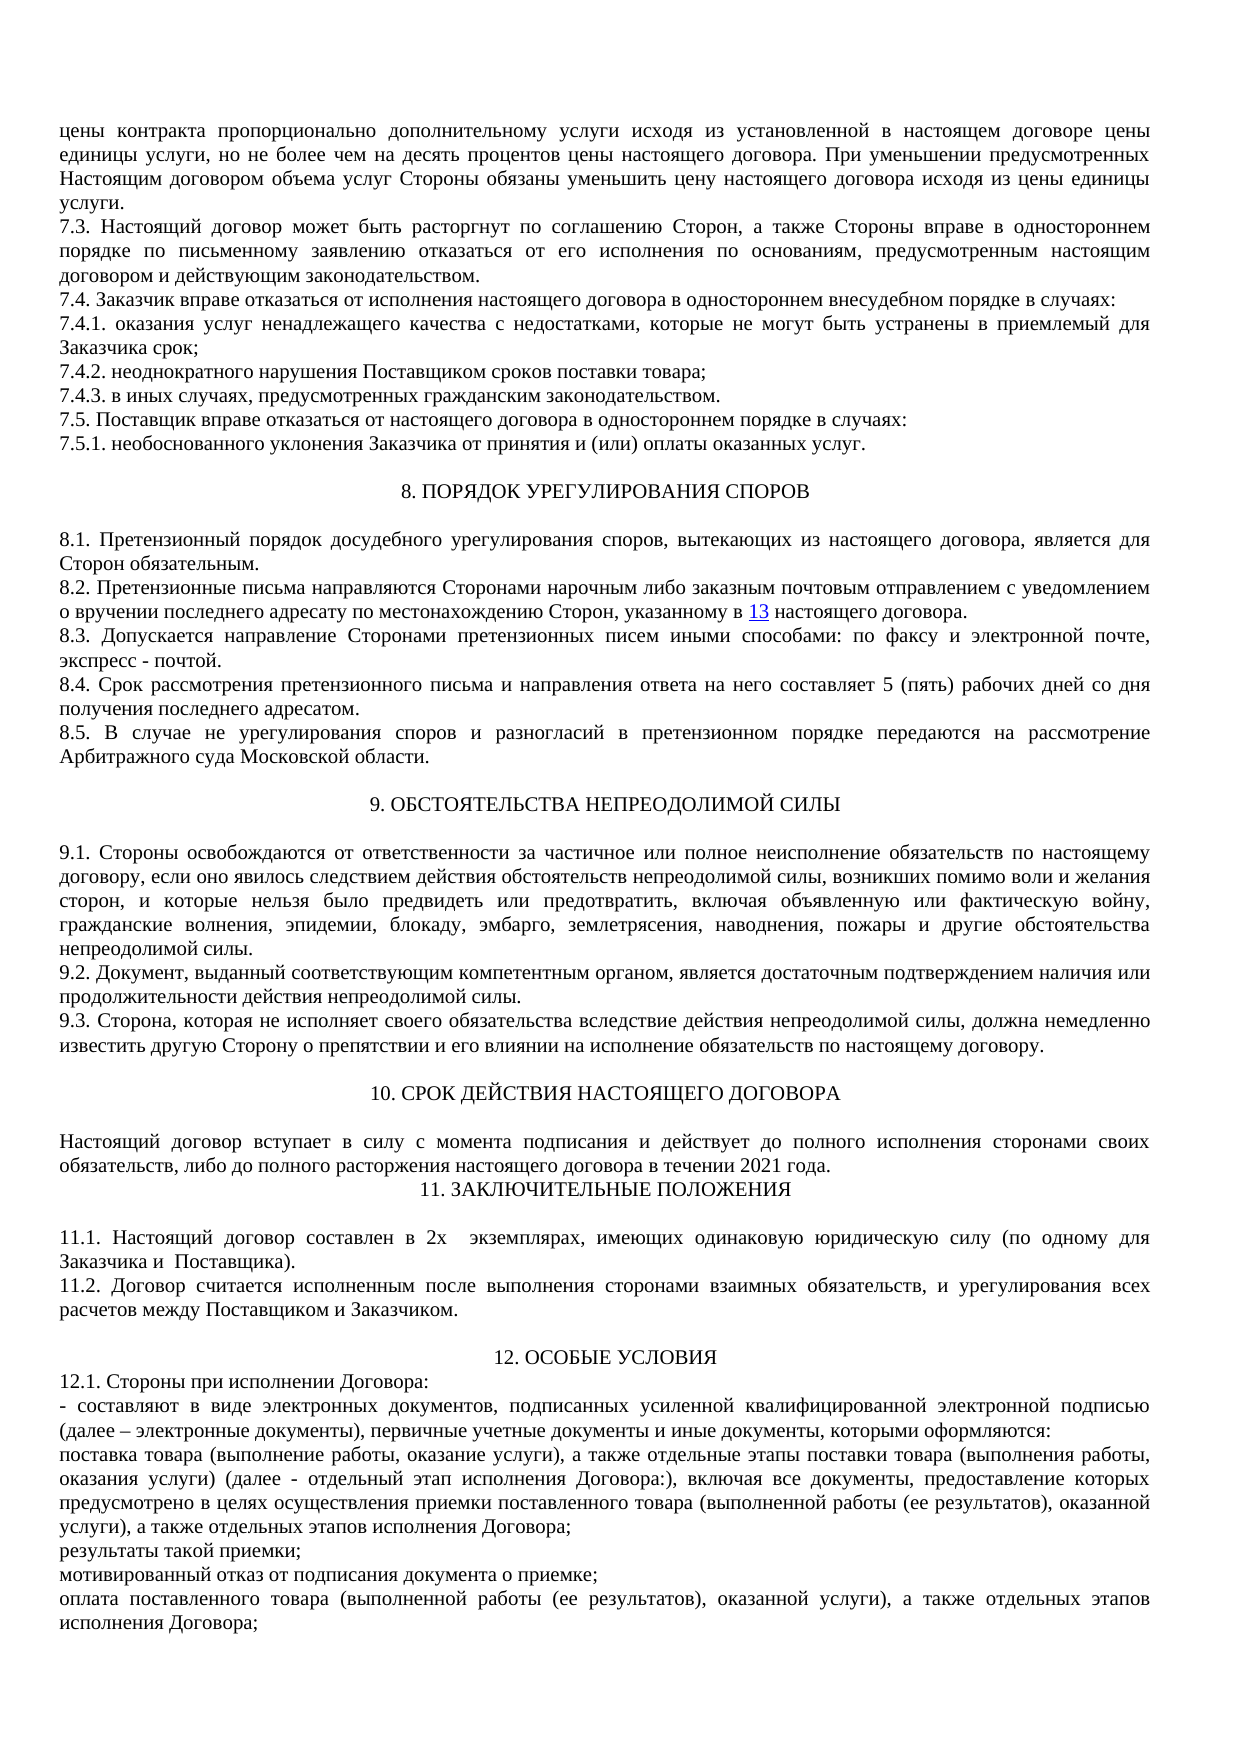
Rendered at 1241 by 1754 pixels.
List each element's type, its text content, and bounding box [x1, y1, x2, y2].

text 9.2. Документ, выданный соответствующим компетентным органом, является достаточным подтверждением наличия или продолжительности действия непреодолимой силы. [59, 960, 1152, 1008]
text 9.1. Стороны освобождаются от ответственности за частичное или полное неисполнение обязательств по настоящему договору, если оно явилось следствием действия обстоятельств непреодолимой силы, возникших помимо воли и желания сторон, и которые нельзя было предвидеть или предотвратить, включая объявленную или фактическую войну, гражданские волнения, эпидемии, блокаду, эмбарго, землетрясения, наводнения, пожары и другие обстоятельства непреодолимой силы. [59, 840, 1152, 960]
text 7.3. Настоящий договор может быть расторгнут по соглашению Сторон, а также Стороны вправе в одностороннем порядке по письменному заявлению отказаться от его исполнения по основаниям, предусмотренным настоящим договором и действующим законодательством. [59, 214, 1152, 287]
text 12. ОСОБЫЕ УСЛОВИЯ [59, 1345, 1152, 1369]
text 11.1. Настоящий договор составлен в 2х экземплярах, имеющих одинаковую юридическую силу (по одному для Заказчика и Поставщика). [59, 1225, 1152, 1273]
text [59, 118, 1152, 214]
text 7.4.1. оказания услуг ненадлежащего качества с недостатками, которые не могут быть устранены в приемлемый для Заказчика срок; [59, 311, 1152, 359]
text 10. СРОК ДЕЙСТВИЯ НАСТОЯЩЕГО ДОГОВОРА [59, 1081, 1152, 1105]
text 7.5. Поставщик вправе отказаться от настоящего договора в одностороннем порядке в случаях: [59, 407, 1152, 431]
text оплата поставленного товара (выполненной работы (ее результатов), оказанной услуги), а также отдельных этапов исполнения Договора; [59, 1586, 1152, 1634]
text Настоящий договор вступает в силу с момента подписания и действует до полного исполнения сторонами своих обязательств, либо до полного расторжения настоящего договора в течении 2021 года. [59, 1129, 1152, 1177]
text 8.3. Допускается направление Сторонами претензионных писем иными способами: по факсу и электронной почте, экспресс - почтой. [59, 623, 1152, 672]
text 12.1. Стороны при исполнении Договора: [59, 1369, 1152, 1393]
text мотивированный отказ от подписания документа о приемке; [59, 1562, 1152, 1586]
text 8. ПОРЯДОК УРЕГУЛИРОВАНИЯ СПОРОВ [59, 479, 1152, 503]
text - составляют в виде электронных документов, подписанных усиленной квалифицированной электронной подписью (далее – электронные документы), первичные учетные документы и иные документы, которыми оформляются: [59, 1393, 1152, 1442]
text 9. ОБСТОЯТЕЛЬСТВА НЕПРЕОДОЛИМОЙ СИЛЫ [59, 792, 1152, 816]
text 9.3. Сторона, которая не исполняет своего обязательства вследствие действия непреодолимой силы, должна немедленно известить другую Сторону о препятствии и его влиянии на исполнение обязательств по настоящему договору. [59, 1008, 1152, 1057]
text 8.1. Претензионный порядок досудебного урегулирования споров, вытекающих из настоящего договора, является для Сторон обязательным. [59, 527, 1152, 575]
text 8.4. Срок рассмотрения претензионного письма и направления ответа на него составляет 5 (пять) рабочих дней со дня получения последнего адресатом. [59, 672, 1152, 720]
text 8.5. В случае не урегулирования споров и разногласий в претензионном порядке передаются на рассмотрение Арбитражного суда Московской области. [59, 720, 1152, 768]
text поставка товара (выполнение работы, оказание услуги), а также отдельные этапы поставки товара (выполнения работы, оказания услуги) (далее - отдельный этап исполнения Договора:), включая все документы, предоставление которых предусмотрено в целях осуществления приемки поставленного товара (выполненной работы (ее результатов), оказанной услуги), а также отдельных этапов исполнения Договора; [59, 1442, 1152, 1538]
text 7.4.3. в иных случаях, предусмотренных гражданским законодательством. [59, 383, 1152, 407]
text 7.4.2. неоднократного нарушения Поставщиком сроков поставки товара; [59, 359, 1152, 383]
text 7.4. Заказчик вправе отказаться от исполнения настоящего договора в одностороннем внесудебном порядке в случаях: [59, 287, 1152, 311]
text 7.5.1. необоснованного уклонения Заказчика от принятия и (или) оплаты оказанных услуг. [59, 431, 1152, 455]
text 11. ЗАКЛЮЧИТЕЛЬНЫЕ ПОЛОЖЕНИЯ [59, 1177, 1152, 1201]
text результаты такой приемки; [59, 1538, 1152, 1562]
text 8.2. Претензионные письма направляются Сторонами нарочным либо заказным почтовым отправлением с уведомлением о вручении последнего адресату по местонахождению Сторон, указанному в 13 настоящего договора. [59, 575, 1152, 623]
text 11.2. Договор считается исполненным после выполнения сторонами взаимных обязательств, и урегулирования всех расчетов между Поставщиком и Заказчиком. [59, 1273, 1152, 1321]
